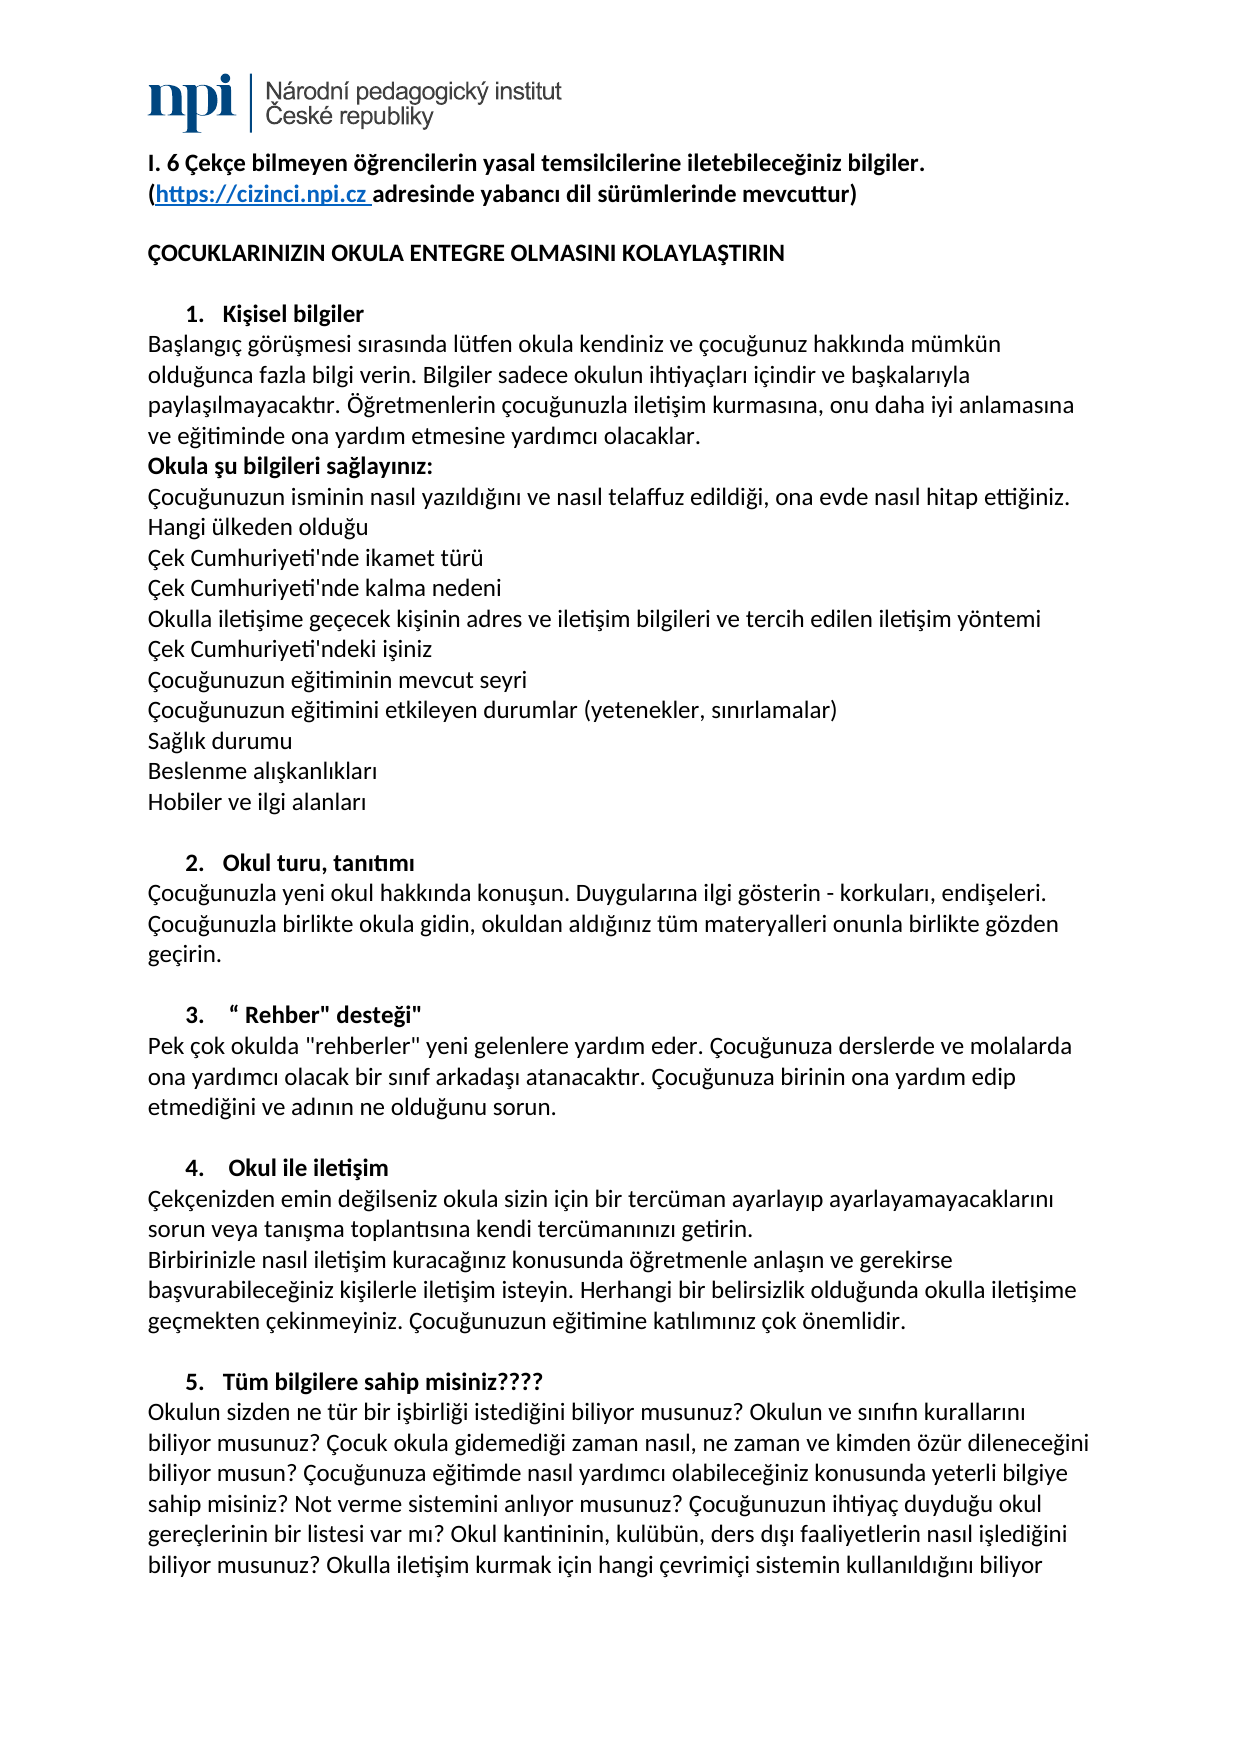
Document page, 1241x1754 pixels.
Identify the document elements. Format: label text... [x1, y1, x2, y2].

list Tüm bilgilere sahip misiniz???? [185, 1366, 1093, 1396]
text Hangi ülkeden olduğu [148, 511, 1093, 542]
text ÇOCUKLARINIZIN OKULA ENTEGRE OLMASINI KOLAYLAŞTIRIN [148, 237, 1093, 267]
text Çocuğunuzun eğitimini etkileyen durumlar (yetenekler, sınırlamalar) [148, 694, 1093, 725]
text Pek çok okulda "rehberler" yeni gelenlere yardım eder. Çocuğunuza derslerde ve molalarda ona yardımcı olacak bir sınıf arkadaşı atanacaktır. Çocuğunuza birinin ona yardım edip etmediğini ve adının ne olduğunu sorun. [148, 1030, 1093, 1122]
text Çek Cumhuriyeti'nde ikamet türü [148, 542, 1093, 572]
text Beslenme alışkanlıkları [148, 756, 1093, 786]
text Hobiler ve ilgi alanları [148, 786, 1093, 817]
list Okul turu, tanıtımı [185, 847, 1093, 878]
list Kişisel bilgiler [185, 298, 1093, 328]
text Birbirinizle nasıl iletişim kuracağınız konusunda öğretmenle anlaşın ve gerekirse başvurabileceğiniz kişilerle iletişim isteyin. Herhangi bir belirsizlik olduğunda okulla iletişime geçmekten çekinmeyiniz. Çocuğunuzun eğitimine katılımınız çok önemlidir. [148, 1244, 1093, 1335]
list “ Rehber" desteği" [185, 1000, 1093, 1030]
text Sağlık durumu [148, 725, 1093, 756]
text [148, 1396, 1093, 1579]
text Çocuğunuzla yeni okul hakkında konuşun. Duygularına ilgi gösterin - korkuları, endişeleri. [148, 878, 1093, 908]
text Okula şu bilgileri sağlayınız: [148, 450, 1093, 481]
list Okul ile iletişim [185, 1152, 1093, 1183]
text Çocuğunuzun isminin nasıl yazıldığını ve nasıl telaffuz edildiği, ona evde nasıl hitap ettiğiniz. [148, 481, 1093, 511]
text Çocuğunuzun eğitiminin mevcut seyri [148, 664, 1093, 694]
text Çek Cumhuriyeti'nde kalma nedeni [148, 572, 1093, 603]
text Okulla iletişime geçecek kişinin adres ve iletişim bilgileri ve tercih edilen iletişim yöntemi [148, 603, 1093, 633]
text Çek Cumhuriyeti'ndeki işiniz [148, 633, 1093, 664]
text Başlangıç görüşmesi sırasında lütfen okula kendiniz ve çocuğunuz hakkında mümkün olduğunca fazla bilgi verin. Bilgiler sadece okulun ihtiyaçları içindir ve başkalarıyla paylaşılmayacaktır. Öğretmenlerin çocuğunuzla iletişim kurmasına, onu daha iyi anlamasına ve eğitiminde ona yardım etmesine yardımcı olacaklar. [148, 328, 1093, 450]
text Çocuğunuzla birlikte okula gidin, okuldan aldığınız tüm materyalleri onunla birlikte gözden geçirin. [148, 908, 1093, 969]
text (https://cizinci.npi.cz adresinde yabancı dil sürümlerinde mevcuttur) [148, 178, 1093, 209]
text I. 6 Çekçe bilmeyen öğrencilerin yasal temsilcilerine iletebileceğiniz bilgiler. [148, 148, 1093, 178]
text Çekçenizden emin değilseniz okula sizin için bir tercüman ayarlayıp ayarlayamayacaklarını sorun veya tanışma toplantısına kendi tercümanınızı getirin. [148, 1183, 1093, 1244]
